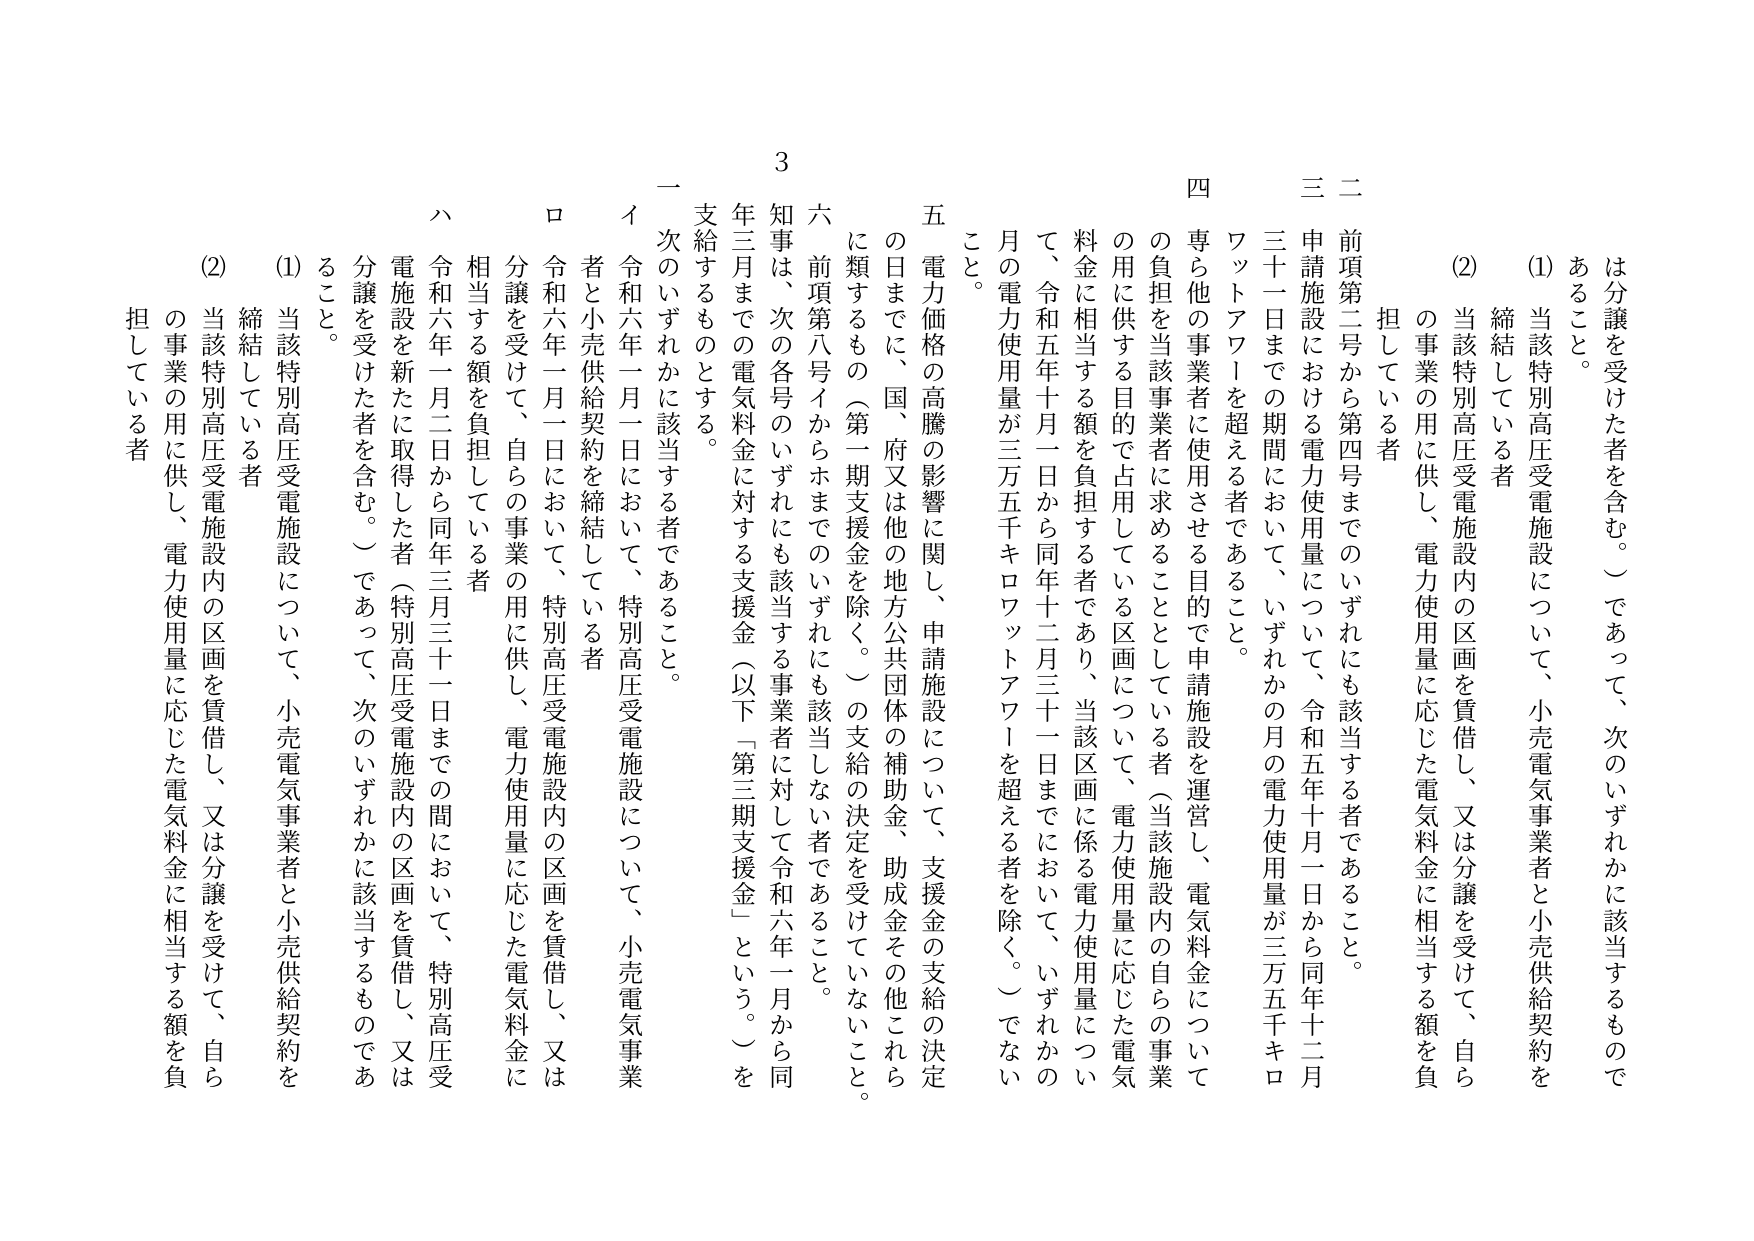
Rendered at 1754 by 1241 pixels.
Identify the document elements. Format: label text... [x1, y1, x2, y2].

text ロ 令和六年一月一日において、特別高圧受電施設内の区画を賃借し、又は分譲を受けて、自らの事業の用に供し、電力使用量に応じた電気料金に相当する額を負担している者 [460, 149, 574, 1091]
text ３ 知事は、次の各号のいずれにも該当する事業者に対して令和六年一月から同年三月までの電気料金に対する支援金（以下「第三期支援金」という。）を支給するものとする。 [687, 149, 801, 1091]
text 三 申請施設における電力使用量について、令和五年十月一日から同年十二月三十一日までの期間において、いずれかの月の電力使用量が三万五千キロワットアワーを超える者であること。 [1218, 149, 1332, 1091]
text ⑴ 当該特別高圧受電施設について、小売電気事業者と小売供給契約を締結している者 [232, 149, 308, 1091]
text ハ 令和六年一月二日から同年三月三十一日までの間において、特別高圧受電施設を新たに取得した者（特別高圧受電施設内の区画を賃借し、又は分譲を受けた者を含む。）であって、次のいずれかに該当するものであること。 [308, 149, 460, 1091]
text ⑵ 当該特別高圧受電施設内の区画を賃借し、又は分譲を受けて、自らの事業の用に供し、電力使用量に応じた電気料金に相当する額を負担している者 [1370, 149, 1484, 1091]
text ハ 令和五年十月二日から同年十二月三十一日までの間において、特別高圧受電施設を新たに取得した者（特別高圧受電施設内の区画を賃借し、又は分譲を受けた者を含む。）であって、次のいずれかに該当するものであること。 [1559, 149, 1635, 1091]
text ⑵ 当該特別高圧受電施設内の区画を賃借し、又は分譲を受けて、自らの事業の用に供し、電力使用量に応じた電気料金に相当する額を負担している者 [119, 149, 232, 1091]
text 二 前項第二号から第四号までのいずれにも該当する者であること。 [1332, 149, 1370, 1091]
text 五 電力価格の高騰の影響に関し、申請施設について、支援金の支給の決定の日までに、国、府又は他の地方公共団体の補助金、助成金その他これらに類するもの（第一期支援金を除く。）の支給の決定を受けていないこと。 [839, 176, 953, 1091]
text 四 専ら他の事業者に使用させる目的で申請施設を運営し、電気料金についての負担を当該事業者に求めることとしている者（当該施設内の自らの事業の用に供する目的で占用している区画について、電力使用量に応じた電気料金に相当する額を負担する者であり、当該区画に係る電力使用量について、令和五年十月一日から同年十二月三十一日までにおいて、いずれかの月の電力使用量が三万五千キロワットアワーを超える者を除く。）でないこと。 [953, 149, 1218, 1091]
text イ 令和六年一月一日において、特別高圧受電施設について、小売電気事業者と小売供給契約を締結している者 [574, 149, 649, 1091]
text 六 前項第八号イからホまでのいずれにも該当しない者であること。 [801, 176, 839, 1091]
text ⑴ 当該特別高圧受電施設について、小売電気事業者と小売供給契約を締結している者 [1484, 149, 1559, 1091]
text 一 次のいずれかに該当する者であること。 [649, 149, 687, 1091]
